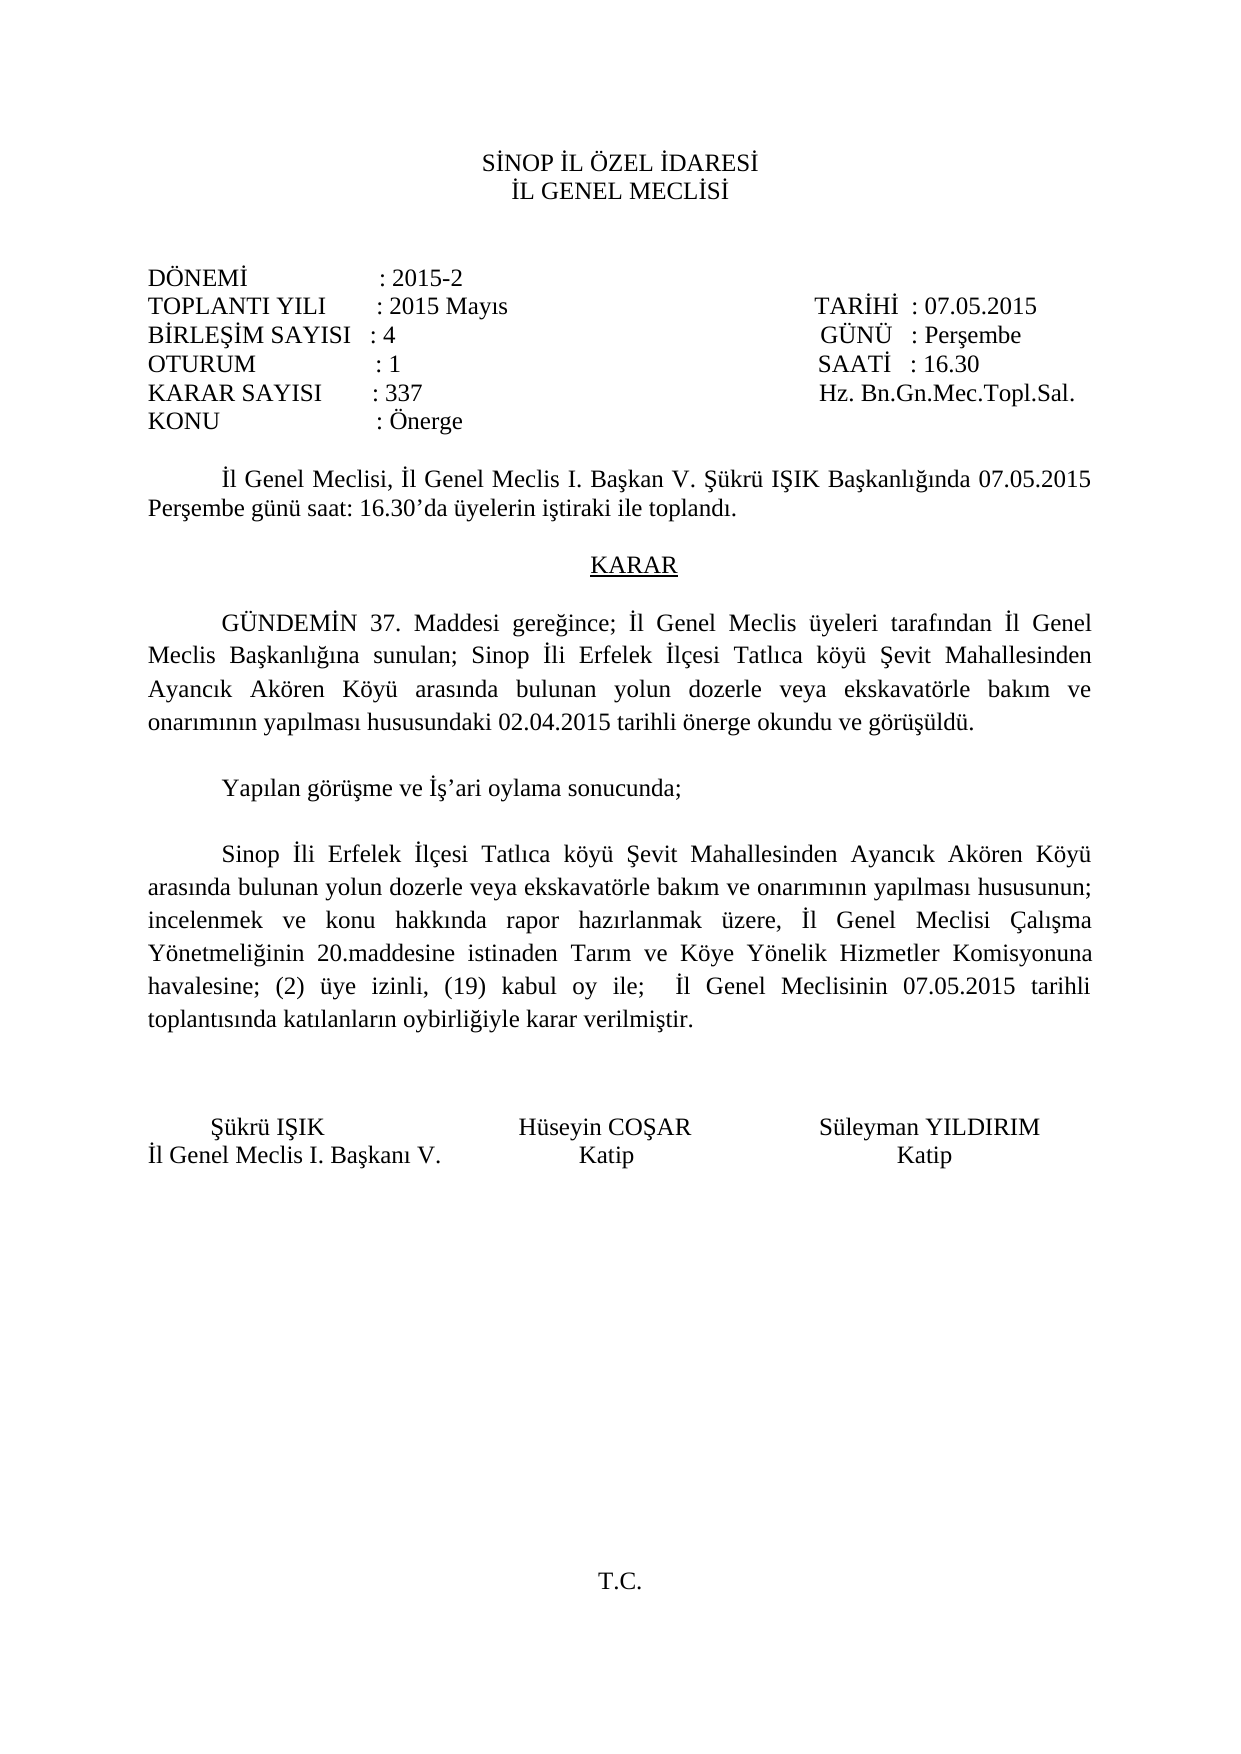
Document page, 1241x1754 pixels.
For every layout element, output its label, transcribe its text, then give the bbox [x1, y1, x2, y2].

text BİRLEŞİM SAYISI : 4 GÜNÜ : Perşembe [148, 320, 1093, 349]
text KONU : Önerge [148, 406, 1093, 435]
text İl Genel Meclis I. Başkanı V. Katip Katip [148, 1140, 1093, 1169]
text Sinop İli Erfelek İlçesi Tatlıca köyü Şevit Mahallesinden Ayancık Akören Köyü arasında bulunan yolun dozerle veya ekskavatörle bakım ve onarımının yapılması hususunun; incelenmek ve konu hakkında rapor hazırlanmak üzere, İl Genel Meclisi Çalışma Yönetmeliğinin 20.maddesine istinaden Tarım ve Köye Yönelik Hizmetler Komisyonuna havalesine; (2) üye izinli, (19) kabul oy ile; İl Genel Meclisinin 07.05.2015 tarihli toplantısında katılanların oybirliğiyle karar verilmiştir. [148, 839, 1093, 1033]
text GÜNDEMİN 37. Maddesi gereğince; İl Genel Meclis üyeleri tarafından İl Genel Meclis Başkanlığına sunulan; Sinop İli Erfelek İlçesi Tatlıca köyü Şevit Mahallesinden Ayancık Akören Köyü arasında bulunan yolun dozerle veya ekskavatörle bakım ve onarımının yapılması hususundaki 02.04.2015 tarihli önerge okundu ve görüşüldü. [148, 608, 1093, 735]
text İl Genel Meclisi, İl Genel Meclis I. Başkan V. Şükrü IŞIK Başkanlığında 07.05.2015 Perşembe günü saat: 16.30’da üyelerin iştiraki ile toplandı. [148, 464, 1093, 521]
text DÖNEMİ : 2015-2 [148, 263, 1093, 291]
text Şükrü IŞIK Hüseyin COŞAR Süleyman YILDIRIM [148, 1112, 1093, 1140]
text Yapılan görüşme ve İş’ari oylama sonucunda; [148, 773, 1093, 801]
text İL GENEL MECLİSİ [148, 176, 1093, 205]
text SİNOP İL ÖZEL İDARESİ [148, 148, 1093, 176]
text KARAR [516, 550, 1093, 579]
text KARAR SAYISI : 337 Hz. Bn.Gn.Mec.Topl.Sal. [148, 378, 1093, 406]
text OTURUM : 1 SAATİ : 16.30 [148, 349, 1093, 378]
text T.C. [148, 1566, 1093, 1594]
text TOPLANTI YILI : 2015 Mayıs TARİHİ : 07.05.2015 [148, 291, 1093, 320]
